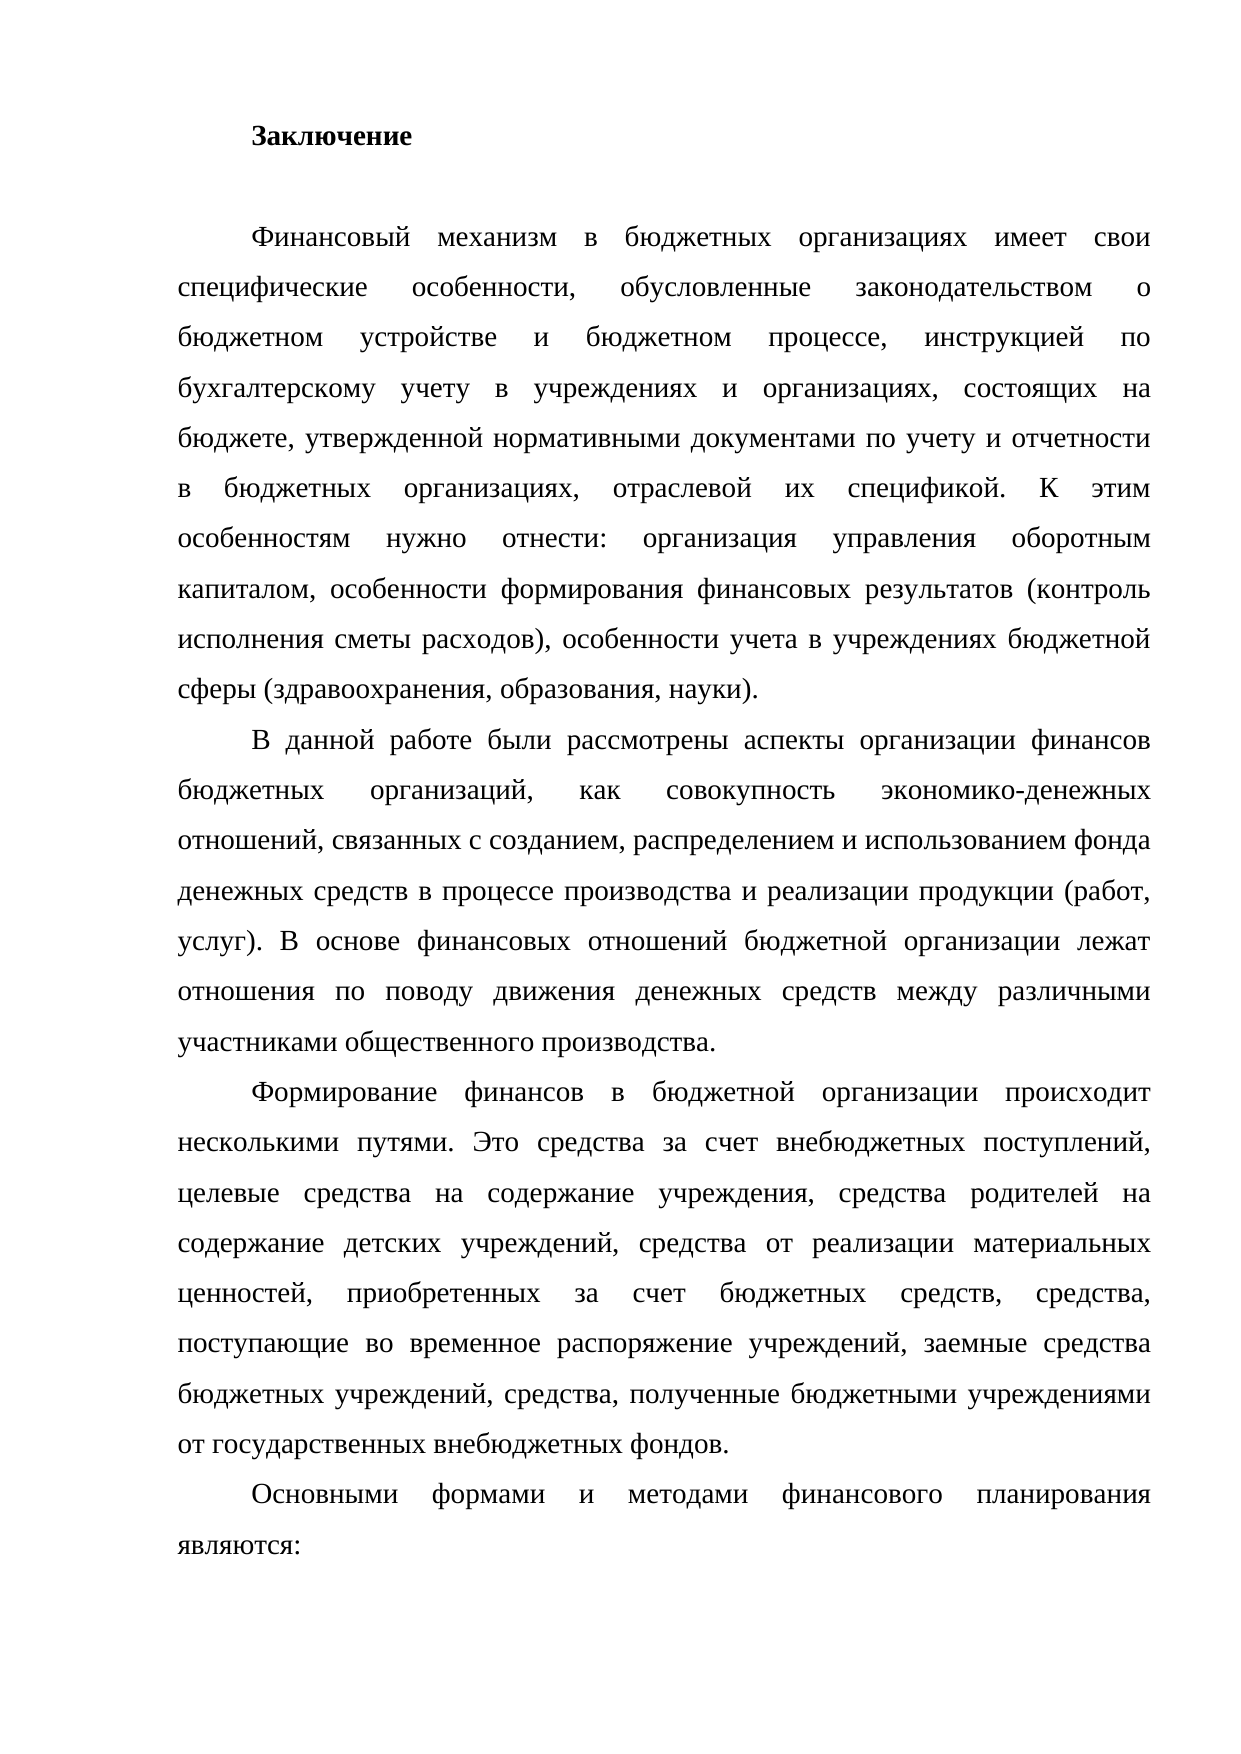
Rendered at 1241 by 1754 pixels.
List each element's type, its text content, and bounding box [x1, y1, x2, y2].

text Формирование финансов в бюджетной организации происходит несколькими путями. Это средства за счет внебюджетных поступлений, целевые средства на содержание учреждения, средства родителей на содержание детских учреждений, средства от реализации материальных ценностей, приобретенных за счет бюджетных средств, средства, поступающие во временное распоряжение учреждений, заемные средства бюджетных учреждений, средства, полученные бюджетными учреждениями от государственных внебюджетных фондов. [177, 1074, 1152, 1460]
text Финансовый механизм в бюджетных организациях имеет свои специфические особенности, обусловленные законодательством о бюджетном устройстве и бюджетном процессе, инструкцией по бухгалтерскому учету в учреждениях и организациях, состоящих на бюджете, утвержденной нормативными документами по учету и отчетности в бюджетных организациях, отраслевой их спецификой. К этим особенностям нужно отнести: организация управления оборотным капиталом, особенности формирования финансовых результатов (контроль исполнения сметы расходов), особенности учета в учреждениях бюджетной сферы (здравоохранения, образования, науки). [177, 219, 1152, 705]
text В данной работе были рассмотрены аспекты организации финансов бюджетных организаций, как совокупность экономико-денежных отношений, связанных с созданием, распределением и использованием фонда денежных средств в процессе производства и реализации продукции (работ, услуг). В основе финансовых отношений бюджетной организации лежат отношения по поводу движения денежных средств между различными участниками общественного производства. [177, 722, 1152, 1057]
text Заключение [177, 118, 1152, 152]
text Основными формами и методами финансового планирования являются: [177, 1477, 1152, 1560]
